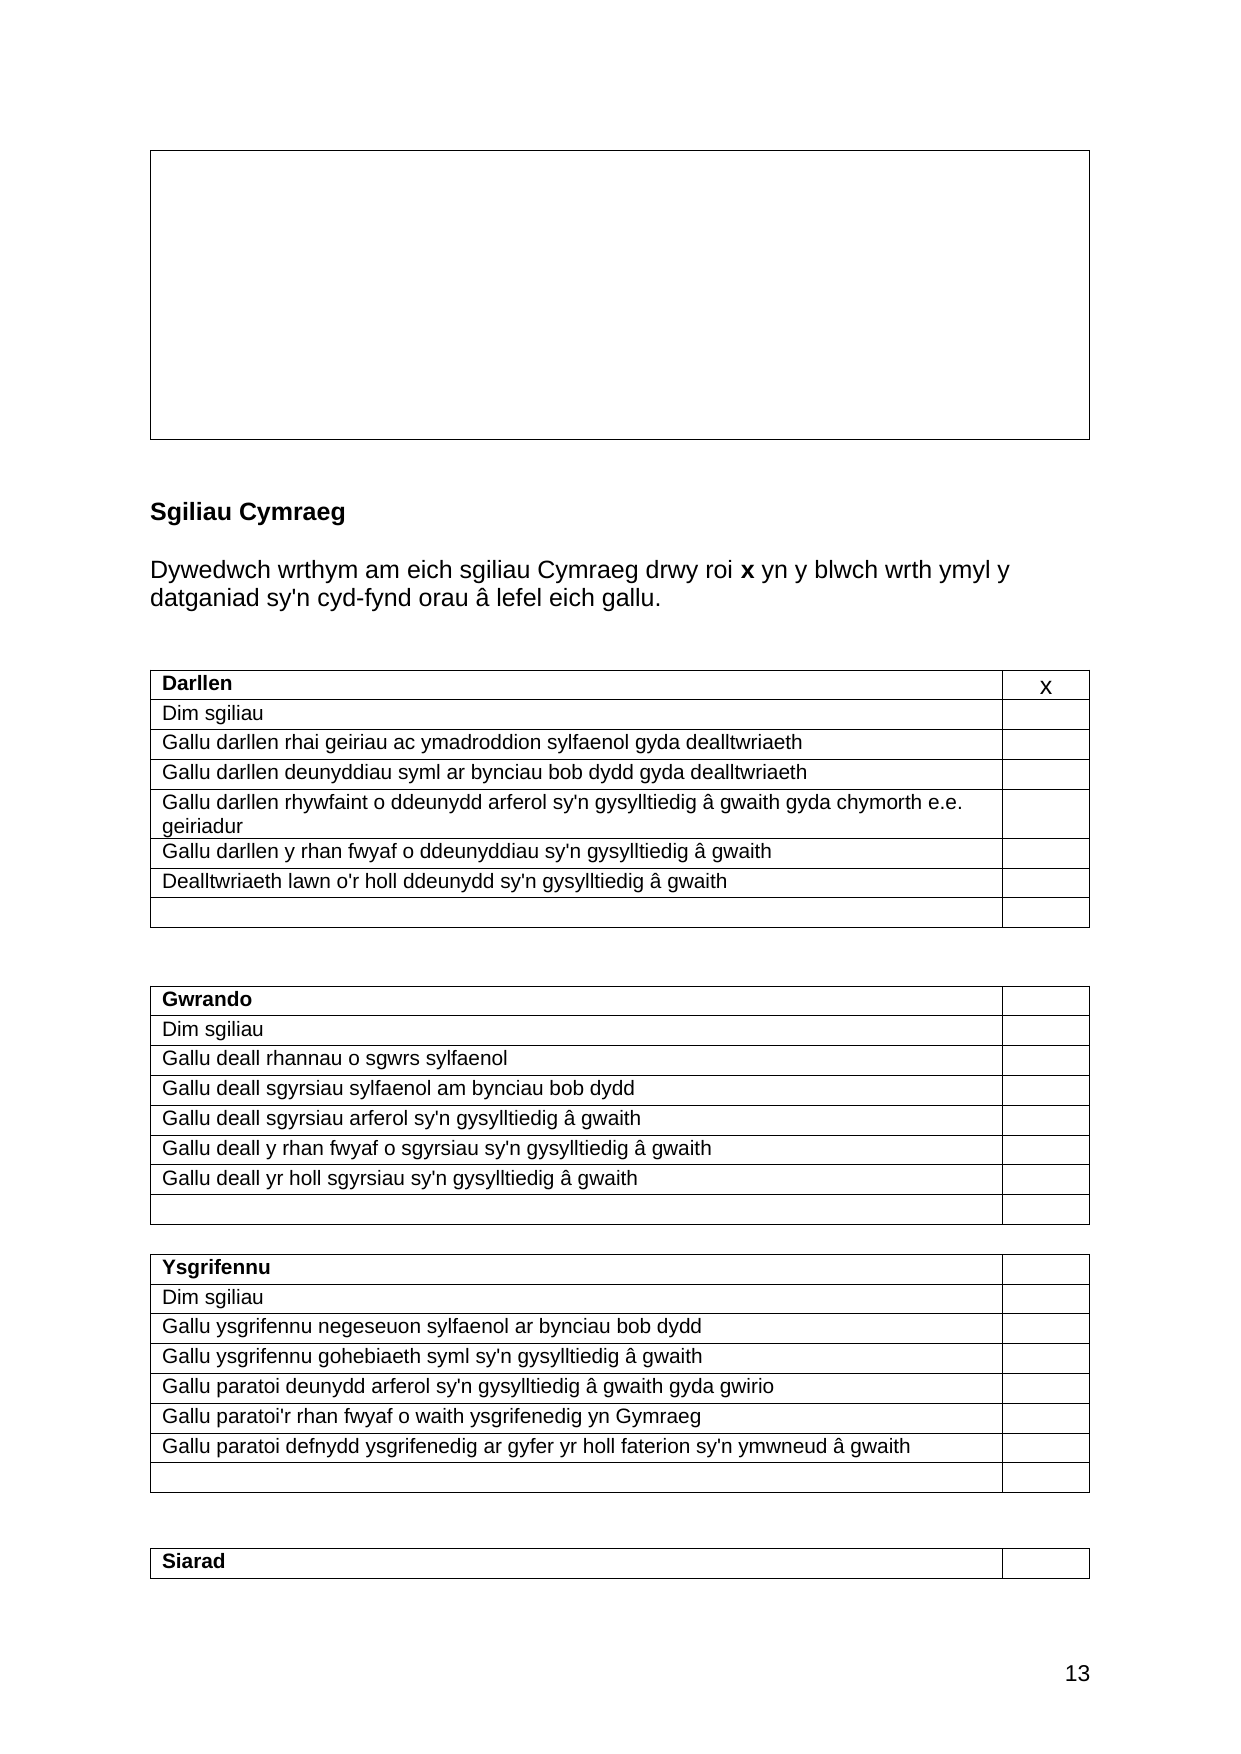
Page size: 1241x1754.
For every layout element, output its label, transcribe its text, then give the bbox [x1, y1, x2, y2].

table_cell [1003, 1046, 1089, 1075]
table_cell Dim sgiliau [151, 700, 1002, 729]
table_cell Gallu paratoi deunydd arferol sy'n gysylltiedig â gwaith gyda gwirio [151, 1374, 1002, 1403]
table_cell Gallu darllen rhywfaint o ddeunydd arferol sy'n gysylltiedig â gwaith gyda chymorth e.e. geiriadur [151, 790, 1002, 838]
table_header Ysgrifennu [151, 1255, 1002, 1283]
table_header [1003, 1255, 1089, 1283]
table_cell [151, 1195, 1002, 1224]
table_cell [1003, 1136, 1089, 1164]
table_cell Dim sgiliau [151, 1285, 1002, 1313]
table_cell [151, 898, 1002, 927]
table_cell [1003, 730, 1089, 759]
table_cell Dim sgiliau [151, 1016, 1002, 1045]
table_cell Gallu deall sgyrsiau sylfaenol am bynciau bob dydd [151, 1076, 1002, 1105]
table_cell Gallu paratoi defnydd ysgrifenedig ar gyfer yr holl faterion sy'n ymwneud â gwaith [151, 1434, 1002, 1462]
table_cell [1003, 700, 1089, 729]
table_cell [1003, 790, 1089, 838]
table_cell [1003, 1076, 1089, 1105]
table_cell [1003, 1434, 1089, 1462]
table_header [1003, 1549, 1089, 1578]
table_cell [1003, 1016, 1089, 1045]
table_cell [151, 1463, 1002, 1492]
table_cell Dealltwriaeth lawn o'r holl ddeunydd sy'n gysylltiedig â gwaith [151, 869, 1002, 897]
table_cell [1003, 1463, 1089, 1492]
table_cell [1003, 1404, 1089, 1432]
table_cell Gallu paratoi'r rhan fwyaf o waith ysgrifenedig yn Gymraeg [151, 1404, 1002, 1432]
table_header Gwrando [151, 987, 1002, 1015]
table_cell Gallu ysgrifennu gohebiaeth syml sy'n gysylltiedig â gwaith [151, 1344, 1002, 1373]
table_cell Gallu darllen y rhan fwyaf o ddeunyddiau sy'n gysylltiedig â gwaith [151, 839, 1002, 867]
table_cell [1003, 1165, 1089, 1194]
table_header [1003, 987, 1089, 1015]
table_cell Gallu ysgrifennu negeseuon sylfaenol ar bynciau bob dydd [151, 1314, 1002, 1343]
table_header x [1003, 671, 1089, 699]
text Dywedwch wrthym am eich sgiliau Cymraeg drwy roi x yn y blwch wrth ymyl y datganiad sy'n cyd-fynd orau â lefel eich gallu. [150, 554, 1090, 612]
table_cell [1003, 1195, 1089, 1224]
table_cell Gallu deall sgyrsiau arferol sy'n gysylltiedig â gwaith [151, 1106, 1002, 1134]
text Sgiliau Cymraeg [150, 497, 1090, 526]
table_cell Gallu deall rhannau o sgwrs sylfaenol [151, 1046, 1002, 1075]
table_cell [1003, 1106, 1089, 1134]
table_cell [1003, 1374, 1089, 1403]
table_header Darllen [151, 671, 1002, 699]
table_cell [1003, 1314, 1089, 1343]
table_cell [1003, 898, 1089, 927]
table_cell [1003, 1344, 1089, 1373]
table_header Siarad [151, 1549, 1002, 1578]
table_cell Gallu deall yr holl sgyrsiau sy'n gysylltiedig â gwaith [151, 1165, 1002, 1194]
table_cell Gallu darllen deunyddiau syml ar bynciau bob dydd gyda dealltwriaeth [151, 760, 1002, 789]
table_cell Gallu deall y rhan fwyaf o sgyrsiau sy'n gysylltiedig â gwaith [151, 1136, 1002, 1164]
table_cell Gallu darllen rhai geiriau ac ymadroddion sylfaenol gyda dealltwriaeth [151, 730, 1002, 759]
table_cell [1003, 760, 1089, 789]
table_header [151, 151, 1089, 438]
table_cell [1003, 869, 1089, 897]
table_cell [1003, 839, 1089, 867]
table_cell [1003, 1285, 1089, 1313]
